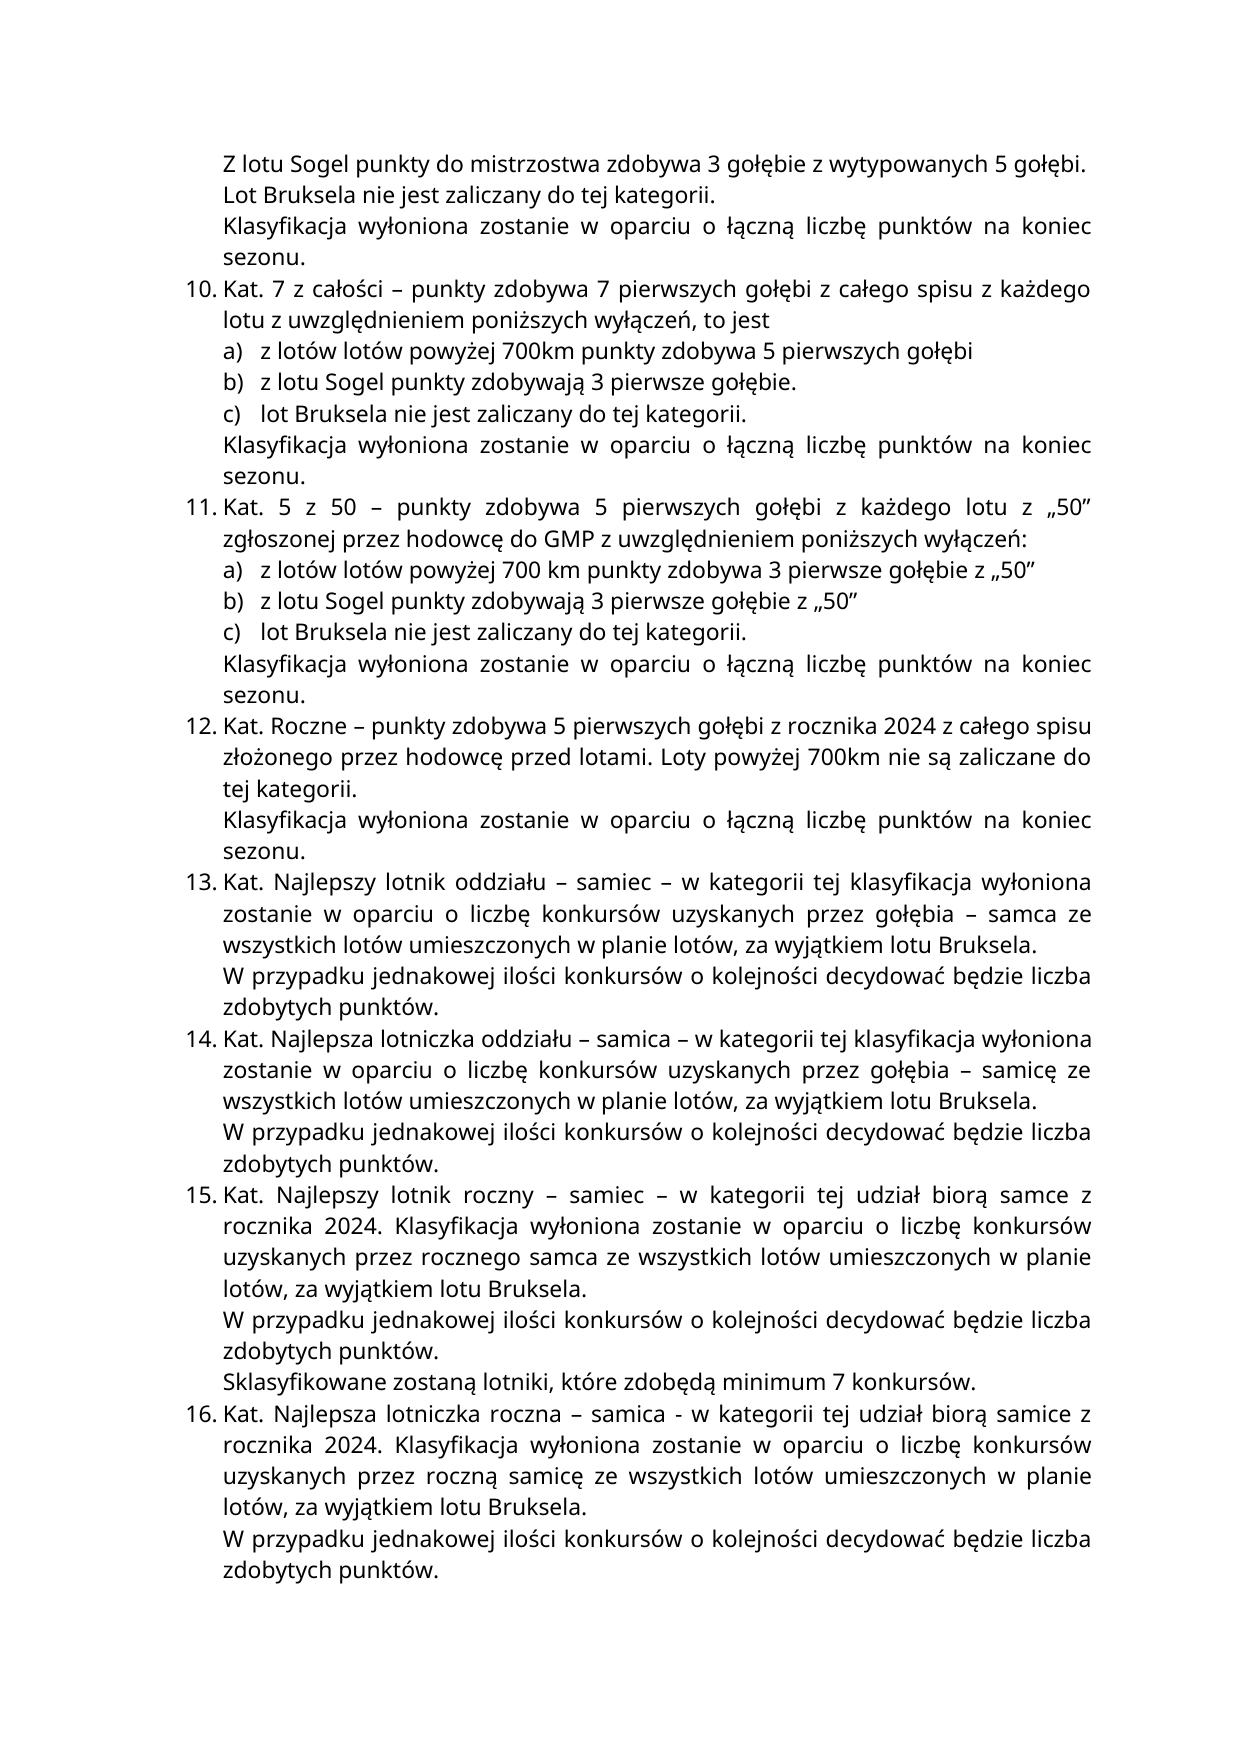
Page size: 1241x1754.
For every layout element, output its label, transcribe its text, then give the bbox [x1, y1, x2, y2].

list Kat. Najlepszy lotnik oddziału – samiec – w kategorii tej klasyfikacja wyłoniona zostanie w oparciu o liczbę konkursów uzyskanych przez gołębia – samca ze wszystkich lotów umieszczonych w planie lotów, za wyjątkiem lotu Bruksela. [185, 866, 1093, 960]
list Kat. Najlepszy lotnik roczny – samiec – w kategorii tej udział biorą samce z rocznika 2024. Klasyfikacja wyłoniona zostanie w oparciu o liczbę konkursów uzyskanych przez rocznego samca ze wszystkich lotów umieszczonych w planie lotów, za wyjątkiem lotu Bruksela. [185, 1179, 1093, 1304]
list Kat. Najlepsza lotniczka oddziału – samica – w kategorii tej klasyfikacja wyłoniona zostanie w oparciu o liczbę konkursów uzyskanych przez gołębia – samicę ze wszystkich lotów umieszczonych w planie lotów, za wyjątkiem lotu Bruksela. [185, 1023, 1093, 1116]
list z lotu Sogel punkty zdobywają 3 pierwsze gołębie z „50” [223, 585, 1093, 616]
list Klasyfikacja wyłoniona zostanie w oparciu o łączną liczbę punktów na koniec sezonu. [223, 429, 1093, 491]
list Kat. 5 z 50 – punkty zdobywa 5 pierwszych gołębi z każdego lotu z „50” zgłoszonej przez hodowcę do GMP z uwzględnieniem poniższych wyłączeń: [185, 491, 1093, 554]
list Klasyfikacja wyłoniona zostanie w oparciu o łączną liczbę punktów na koniec sezonu. [223, 648, 1093, 710]
list z lotu Sogel punkty zdobywają 3 pierwsze gołębie. [223, 366, 1093, 398]
list lot Bruksela nie jest zaliczany do tej kategorii. [223, 398, 1093, 429]
list W przypadku jednakowej ilości konkursów o kolejności decydować będzie liczba zdobytych punktów. [223, 1116, 1093, 1179]
list Klasyfikacja wyłoniona zostanie w oparciu o łączną liczbę punktów na koniec sezonu. [223, 210, 1093, 273]
list Kat. 7 z całości – punkty zdobywa 7 pierwszych gołębi z całego spisu z każdego lotu z uwzględnieniem poniższych wyłączeń, to jest [185, 273, 1093, 335]
list Kat. Roczne – punkty zdobywa 5 pierwszych gołębi z rocznika 2024 z całego spisu złożonego przez hodowcę przed lotami. Loty powyżej 700km nie są zaliczane do tej kategorii. [185, 710, 1093, 804]
list z lotów lotów powyżej 700 km punkty zdobywa 3 pierwsze gołębie z „50” [223, 554, 1093, 585]
list lot Bruksela nie jest zaliczany do tej kategorii. [223, 616, 1093, 648]
list Klasyfikacja wyłoniona zostanie w oparciu o łączną liczbę punktów na koniec sezonu. [223, 804, 1093, 866]
list Sklasyfikowane zostaną lotniki, które zdobędą minimum 7 konkursów. [223, 1366, 1093, 1398]
list W przypadku jednakowej ilości konkursów o kolejności decydować będzie liczba zdobytych punktów. [223, 960, 1093, 1023]
list Lot Bruksela nie jest zaliczany do tej kategorii. [223, 179, 1093, 210]
list Z lotu Sogel punkty do mistrzostwa zdobywa 3 gołębie z wytypowanych 5 gołębi. [223, 148, 1093, 179]
list W przypadku jednakowej ilości konkursów o kolejności decydować będzie liczba zdobytych punktów. [223, 1523, 1093, 1585]
list Kat. Najlepsza lotniczka roczna – samica - w kategorii tej udział biorą samice z rocznika 2024. Klasyfikacja wyłoniona zostanie w oparciu o liczbę konkursów uzyskanych przez roczną samicę ze wszystkich lotów umieszczonych w planie lotów, za wyjątkiem lotu Bruksela. [185, 1398, 1093, 1523]
list z lotów lotów powyżej 700km punkty zdobywa 5 pierwszych gołębi [223, 335, 1093, 366]
list W przypadku jednakowej ilości konkursów o kolejności decydować będzie liczba zdobytych punktów. [223, 1304, 1093, 1366]
